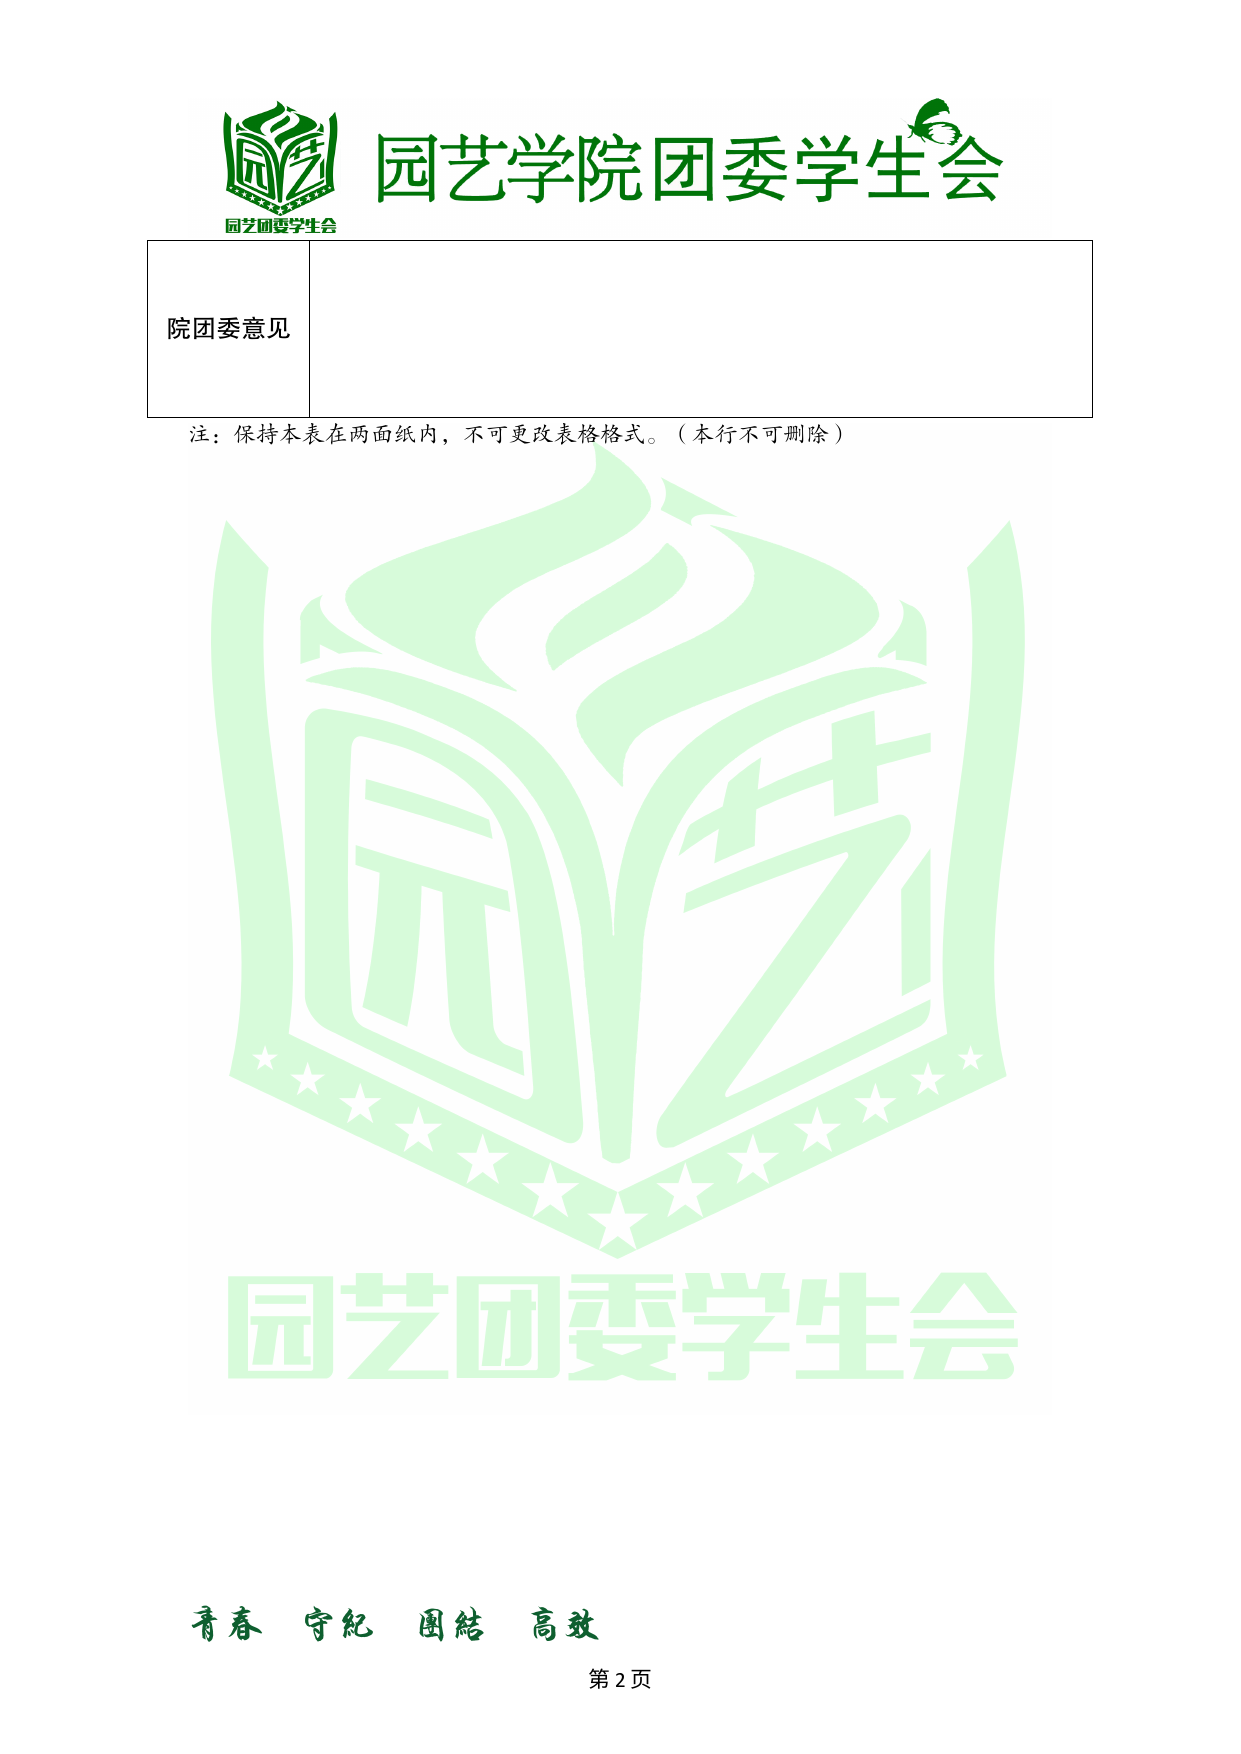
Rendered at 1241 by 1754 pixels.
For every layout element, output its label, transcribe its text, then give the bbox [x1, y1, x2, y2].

table_cell [310, 241, 1092, 417]
text 注：保持本表在两面纸内，不可更改表格格式。（本行不可删除） [187, 418, 1053, 452]
picture [187, 98, 1052, 238]
table_cell 院团委意见 [148, 241, 309, 417]
